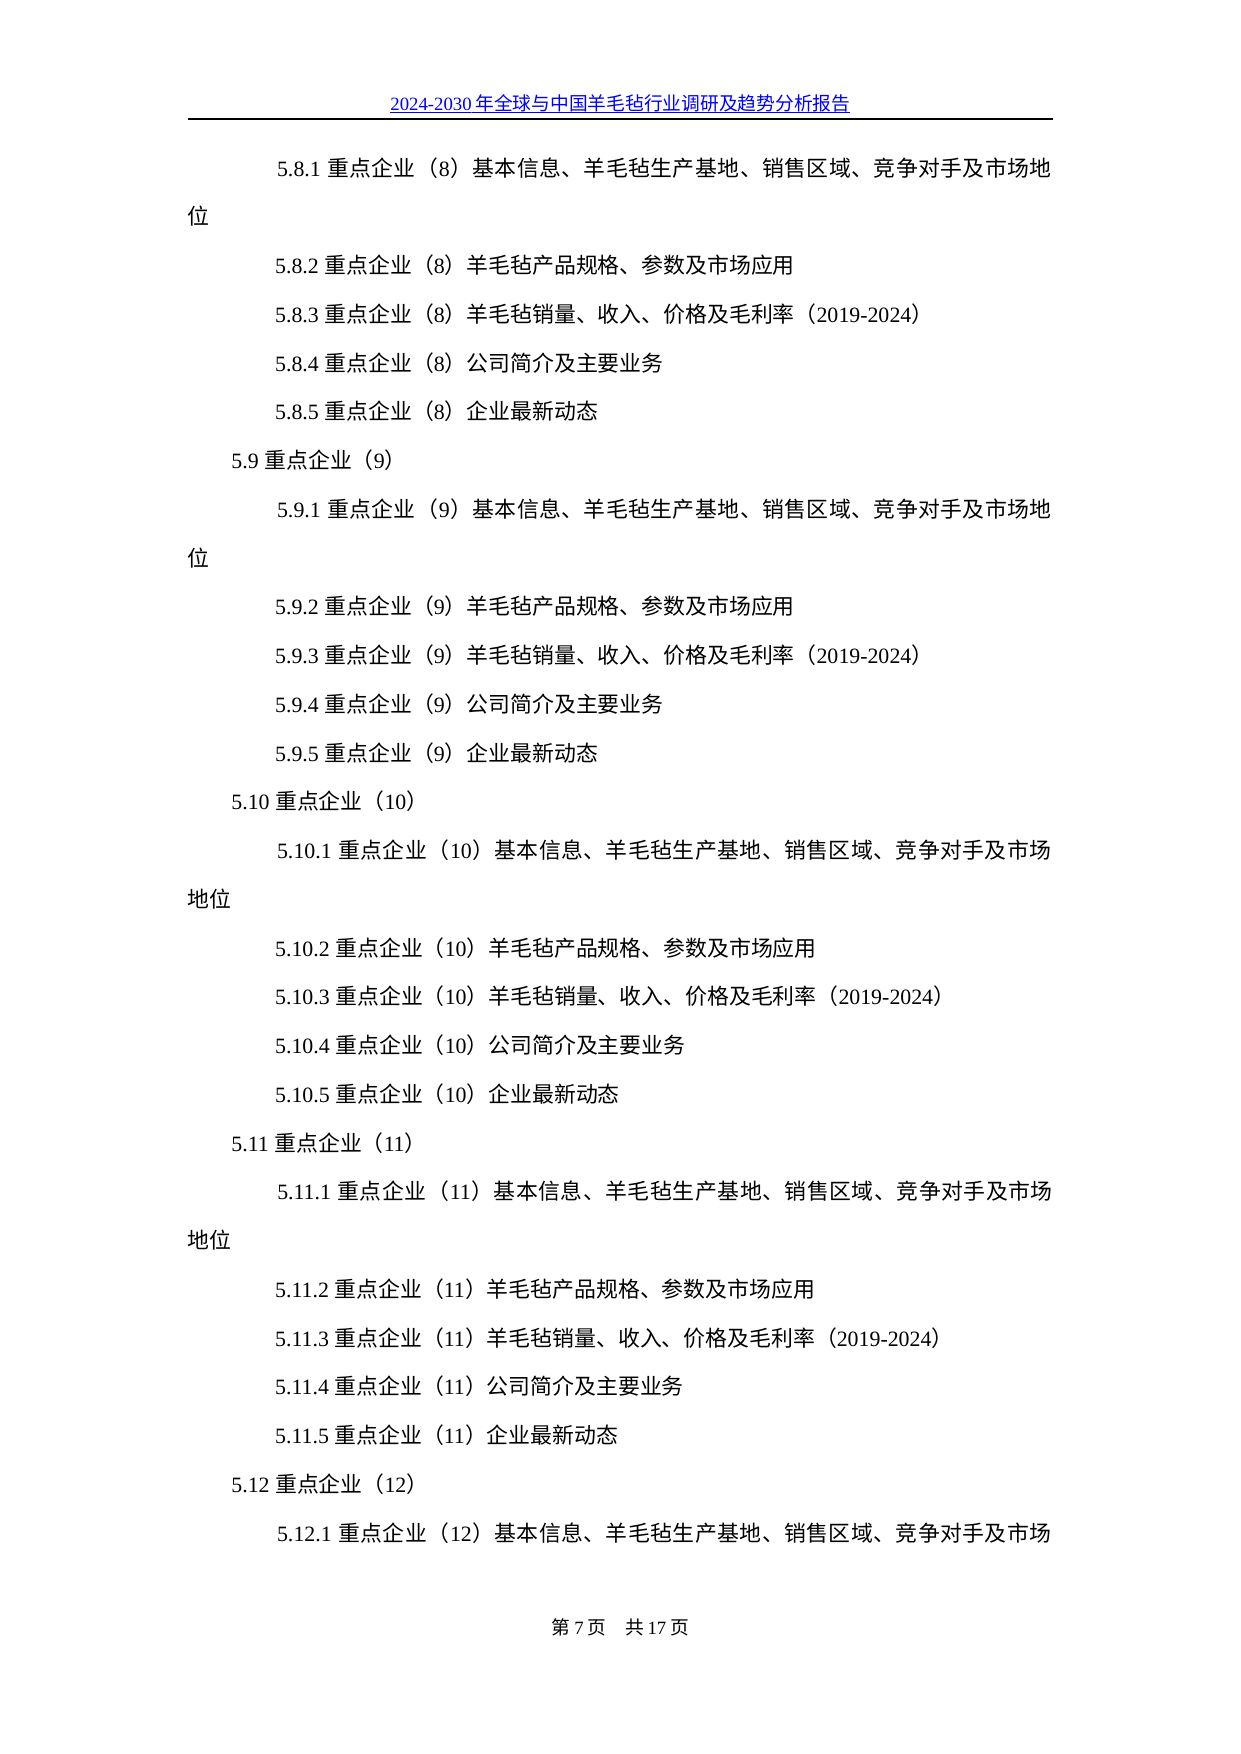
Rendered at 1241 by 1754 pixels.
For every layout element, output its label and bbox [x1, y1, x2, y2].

text [187, 150, 1053, 1548]
